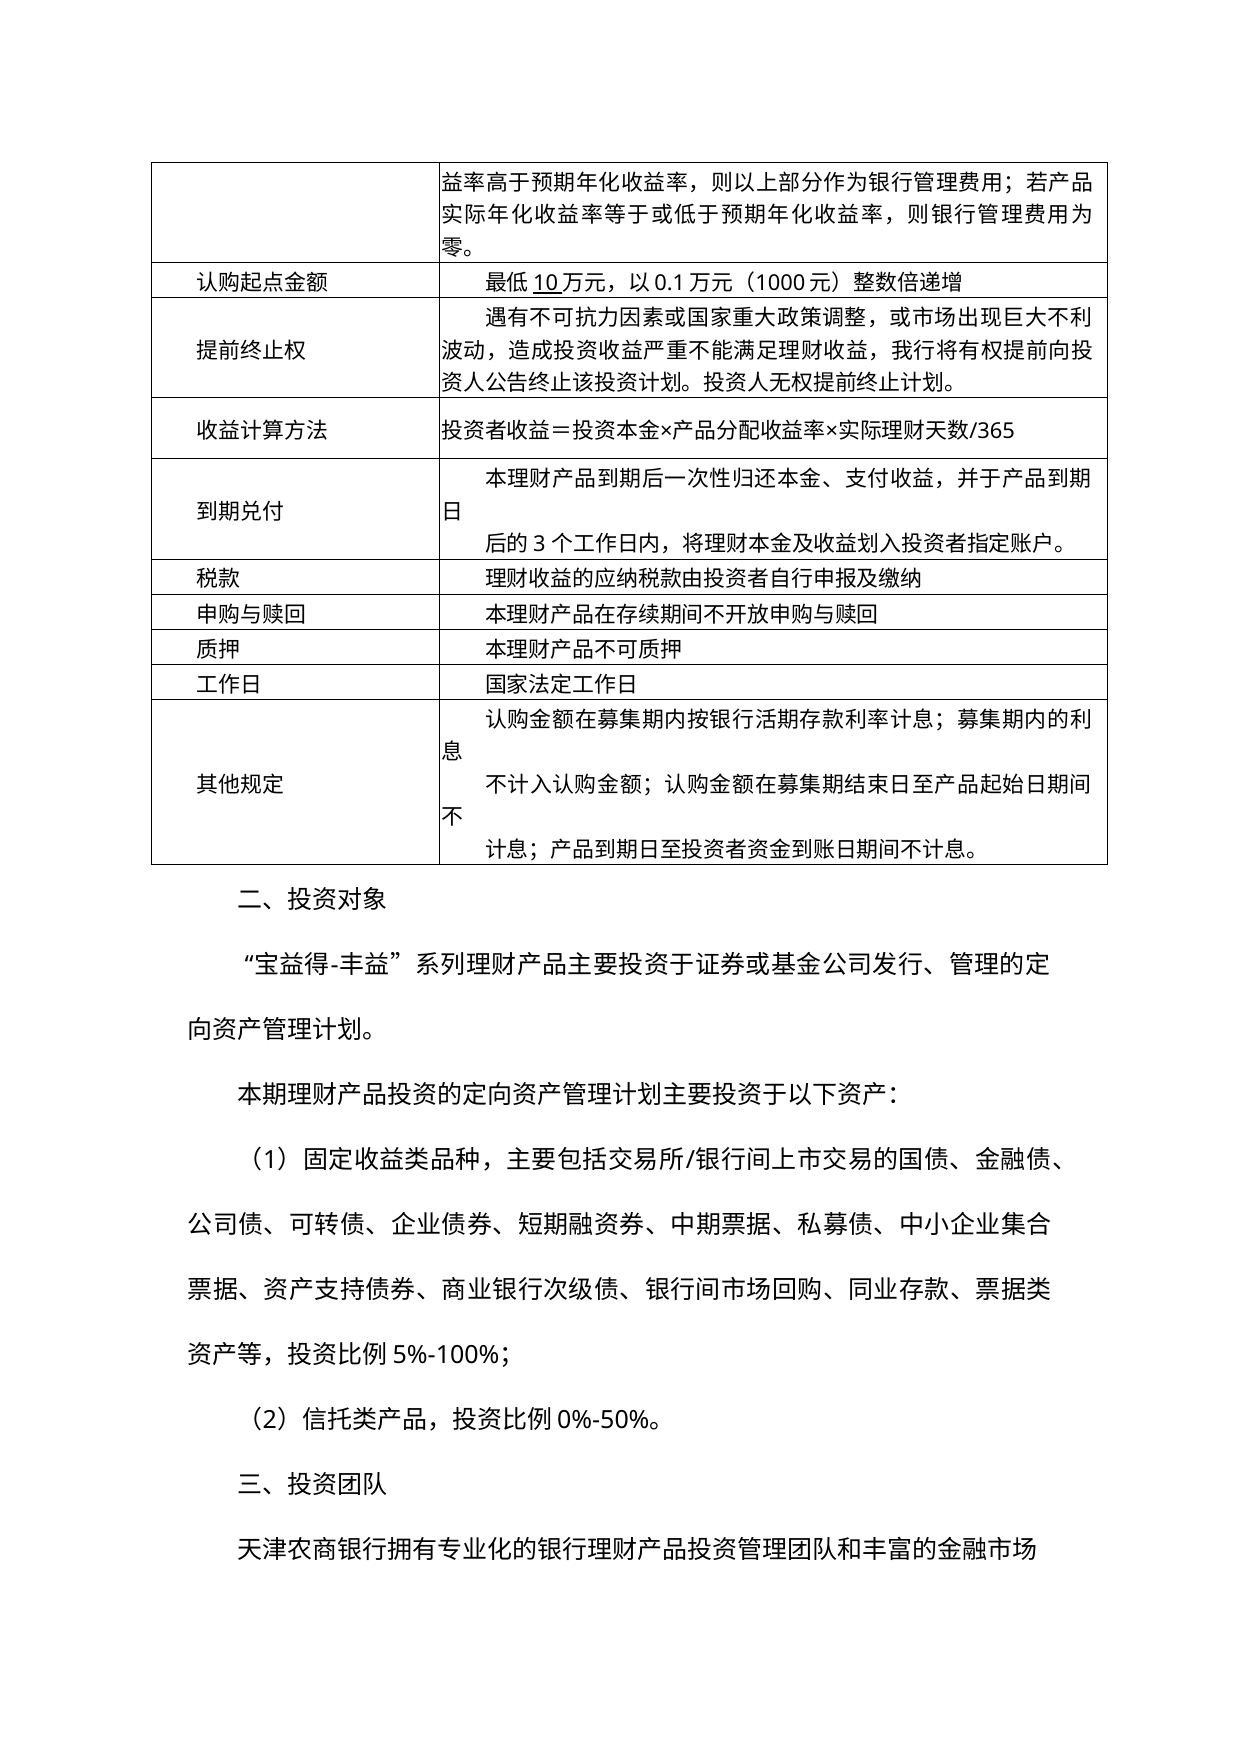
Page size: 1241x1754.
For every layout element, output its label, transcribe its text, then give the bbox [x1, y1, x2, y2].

text （2）信托类产品，投资比例0%-50%。 [187, 1385, 1053, 1450]
table_cell 税款 [152, 560, 439, 593]
table_cell 最低10万元，以0.1万元（1000元）整数倍递增 [440, 263, 1107, 297]
table_cell 投资者收益＝投资本金×产品分配收益率×实际理财天数/365 [440, 398, 1107, 458]
table_cell 到期兑付 [152, 459, 439, 558]
table_cell 提前终止权 [152, 298, 439, 397]
table_cell 工作日 [152, 665, 439, 699]
table_cell 收益计算方法 [152, 398, 439, 458]
table_cell 申购与赎回 [152, 595, 439, 629]
table_cell 质押 [152, 630, 439, 664]
table_cell 理财收益的应纳税款由投资者自行申报及缴纳 [440, 560, 1107, 593]
table_cell 本理财产品不可质押 [440, 630, 1107, 664]
table_cell 国家法定工作日 [440, 665, 1107, 699]
table_cell 费用 [152, 163, 439, 262]
text “宝益得-丰益”系列理财产品主要投资于证券或基金公司发行、管理的定向资产管理计划。 [187, 930, 1053, 1060]
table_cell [440, 163, 1107, 262]
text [187, 1515, 1040, 1580]
text 二、投资对象 [187, 865, 1040, 930]
table_cell 认购起点金额 [152, 263, 439, 297]
table_cell 认购金额在募集期内按银行活期存款利率计息；募集期内的利息 不计入认购金额；认购金额在募集期结束日至产品起始日期间不 计息；产品到期日至投资者资金到账日期间不计息。 [440, 700, 1107, 864]
text 三、投资团队 [187, 1450, 1040, 1515]
table_cell 本理财产品在存续期间不开放申购与赎回 [440, 595, 1107, 629]
table_cell 遇有不可抗力因素或国家重大政策调整，或市场出现巨大不利波动，造成投资收益严重不能满足理财收益，我行将有权提前向投资人公告终止该投资计划。投资人无权提前终止计划。 [440, 298, 1107, 397]
table_cell 本理财产品到期后一次性归还本金、支付收益，并于产品到期日 后的3 个工作日内，将理财本金及收益划入投资者指定账户。 [440, 459, 1107, 558]
table_cell 其他规定 [152, 700, 439, 864]
text 本期理财产品投资的定向资产管理计划主要投资于以下资产： [187, 1060, 1053, 1125]
text （1）固定收益类品种，主要包括交易所/银行间上市交易的国债、金融债、公司债、可转债、企业债券、短期融资券、中期票据、私募债、中小企业集合票据、资产支持债券、商业银行次级债、银行间市场回购、同业存款、票据类资产等，投资比例5%-100%； [187, 1125, 1053, 1385]
